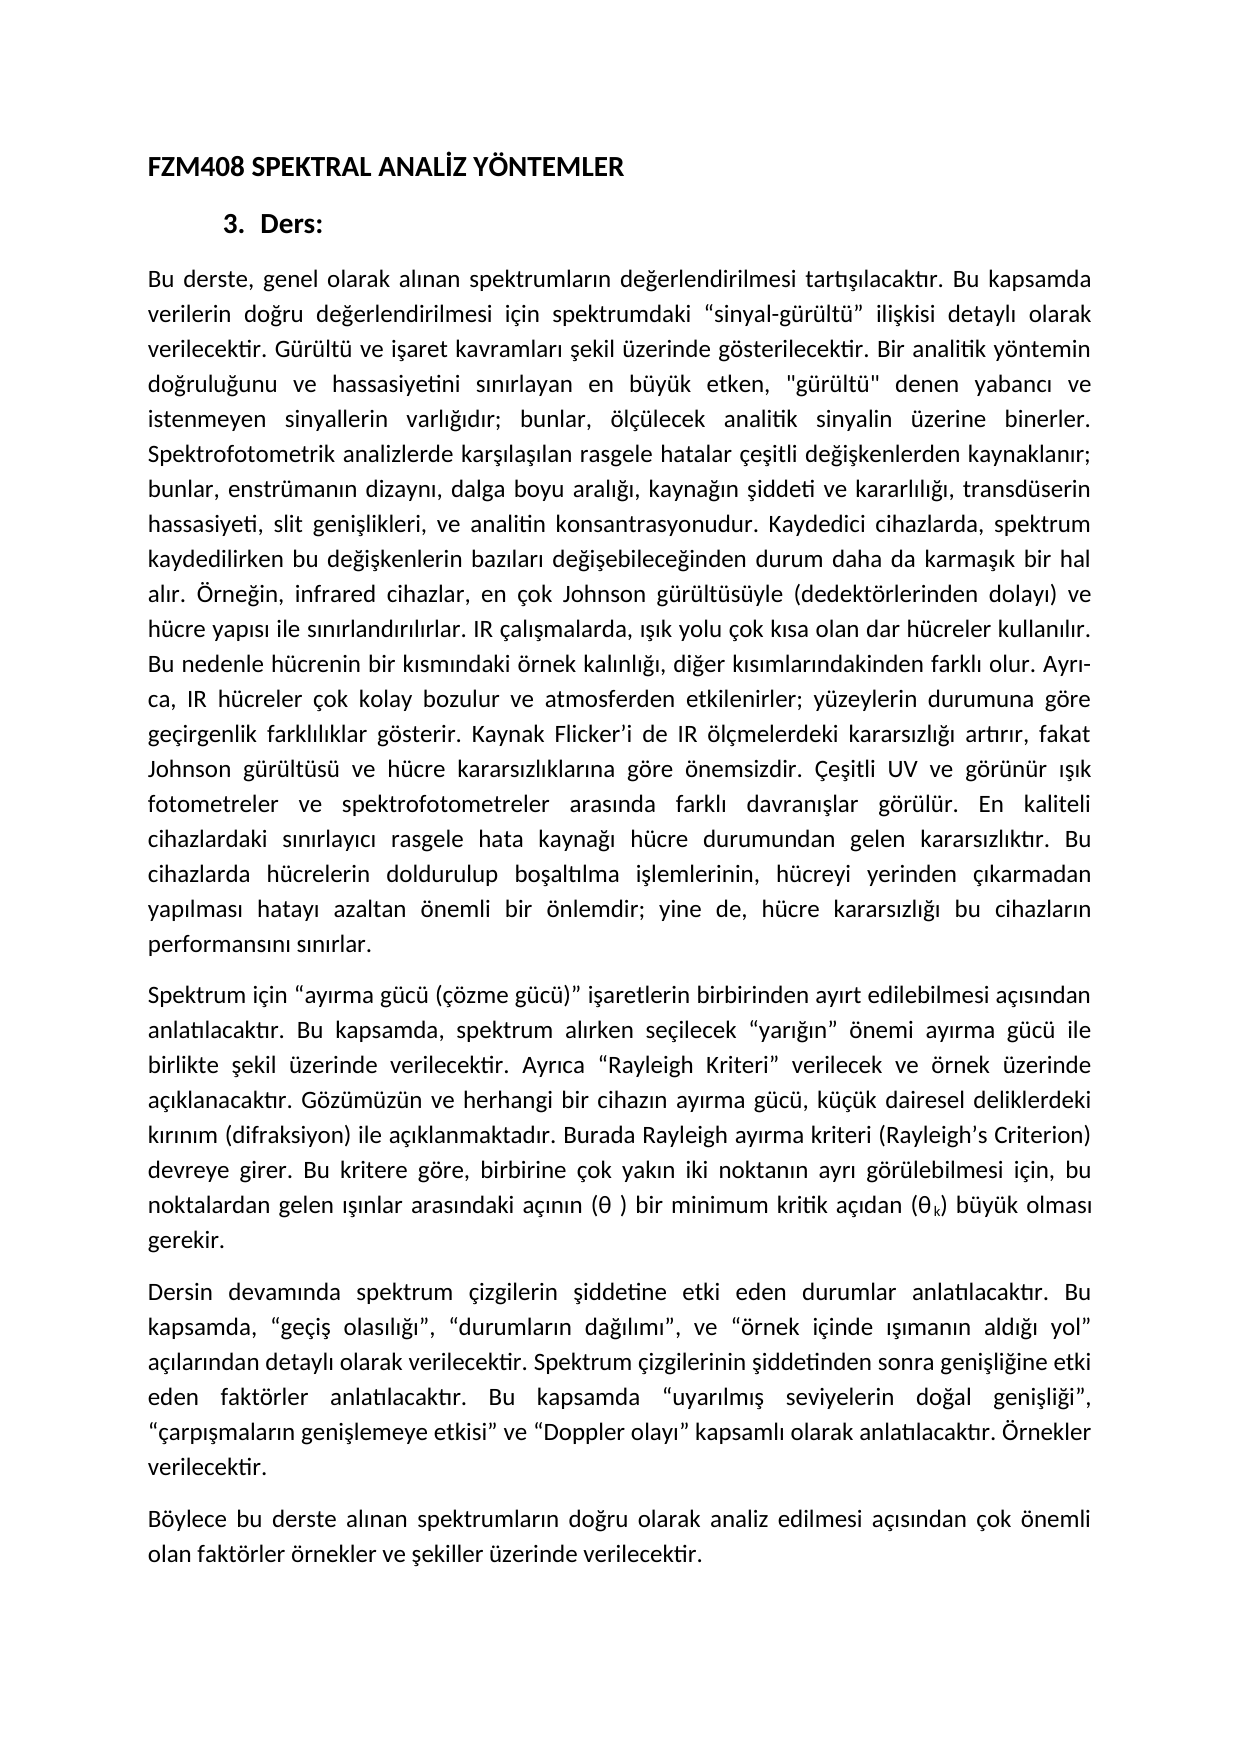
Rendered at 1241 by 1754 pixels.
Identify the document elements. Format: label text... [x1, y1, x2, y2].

text Spektrum için “ayırma gücü (çözme gücü)” işaretlerin birbirinden ayırt edilebilmesi açısından anlatılacaktır. Bu kapsamda, spektrum alırken seçilecek “yarığın” önemi ayırma gücü ile birlikte şekil üzerinde verilecektir. Ayrıca “Rayleigh Kriteri” verilecek ve örnek üzerinde açıklanacaktır. Gözümüzün ve herhangi bir cihazın ayırma gücü, küçük dairesel deliklerdeki kırınım (difraksiyon) ile açıklanmaktadır. Burada Rayleigh ayırma kriteri (Rayleigh’s Criterion) devreye girer. Bu kritere göre, birbirine çok yakın iki noktanın ayrı görülebilmesi için, bu noktalardan gelen ışınlar arasındaki açının (θ ) bir minimum kritik açıdan (θk) büyük olması gerekir. [148, 979, 1093, 1255]
text Bu derste, genel olarak alınan spektrumların değerlendirilmesi tartışılacaktır. Bu kapsamda verilerin doğru değerlendirilmesi için spektrumdaki “sinyal-gürültü” ilişkisi detaylı olarak verilecektir. Gürültü ve işaret kavramları şekil üzerinde gösterilecektir. Bir analitik yöntemin doğruluğunu ve hassasiyetini sınırlayan en büyük etken, "gürültü" denen yabancı ve istenmeyen sinyallerin varlığıdır; bunlar, ölçülecek analitik sinyalin üzerine binerler. Spektrofotometrik analizlerde karşılaşılan rasgele hatalar çeşitli değişkenlerden kaynaklanır; bunlar, enstrümanın dizaynı, dalga boyu aralığı, kaynağın şiddeti ve kararlılığı, transdüserin hassasiyeti, slit genişlikleri, ve analitin konsantrasyonudur. Kaydedici cihazlarda, spektrum kaydedilirken bu değişkenlerin bazıları değişebileceğinden durum daha da karmaşık bir hal alır. Örneğin, infrared cihazlar, en çok Johnson gürültüsüyle (dedektörlerinden dolayı) ve hücre yapısı ile sınırlandırılırlar. IR çalışmalarda, ışık yolu çok kısa olan dar hücreler kullanılır. Bu nedenle hücrenin bir kısmındaki örnek kalınlığı, diğer kısımlarındakinden farklı olur. Ayrı- ca, IR hücreler çok kolay bozulur ve atmosferden etkilenirler; yüzeylerin durumuna göre geçirgenlik farklılıklar gösterir. Kaynak Flicker’i de IR ölçmelerdeki kararsızlığı artırır, fakat Johnson gürültüsü ve hücre kararsızlıklarına göre önemsizdir. Çeşitli UV ve görünür ışık fotometreler ve spektrofotometreler arasında farklı davranışlar görülür. En kaliteli cihazlardaki sınırlayıcı rasgele hata kaynağı hücre durumundan gelen kararsızlıktır. Bu cihazlarda hücrelerin doldurulup boşaltılma işlemlerinin, hücreyi yerinden çıkarmadan yapılması hatayı azaltan önemli bir önlemdir; yine de, hücre kararsızlığı bu cihazların performansını sınırlar. [148, 263, 1093, 958]
text FZM408 SPEKTRAL ANALİZ YÖNTEMLER [148, 148, 1093, 183]
list Ders: [223, 205, 1093, 241]
text Böylece bu derste alınan spektrumların doğru olarak analiz edilmesi açısından çok önemli olan faktörler örnekler ve şekiller üzerinde verilecektir. [148, 1503, 1093, 1568]
text Dersin devamında spektrum çizgilerin şiddetine etki eden durumlar anlatılacaktır. Bu kapsamda, “geçiş olasılığı”, “durumların dağılımı”, ve “örnek içinde ışımanın aldığı yol” açılarından detaylı olarak verilecektir. Spektrum çizgilerinin şiddetinden sonra genişliğine etki eden faktörler anlatılacaktır. Bu kapsamda “uyarılmış seviyelerin doğal genişliği”, “çarpışmaların genişlemeye etkisi” ve “Doppler olayı” kapsamlı olarak anlatılacaktır. Örnekler verilecektir. [148, 1276, 1093, 1482]
